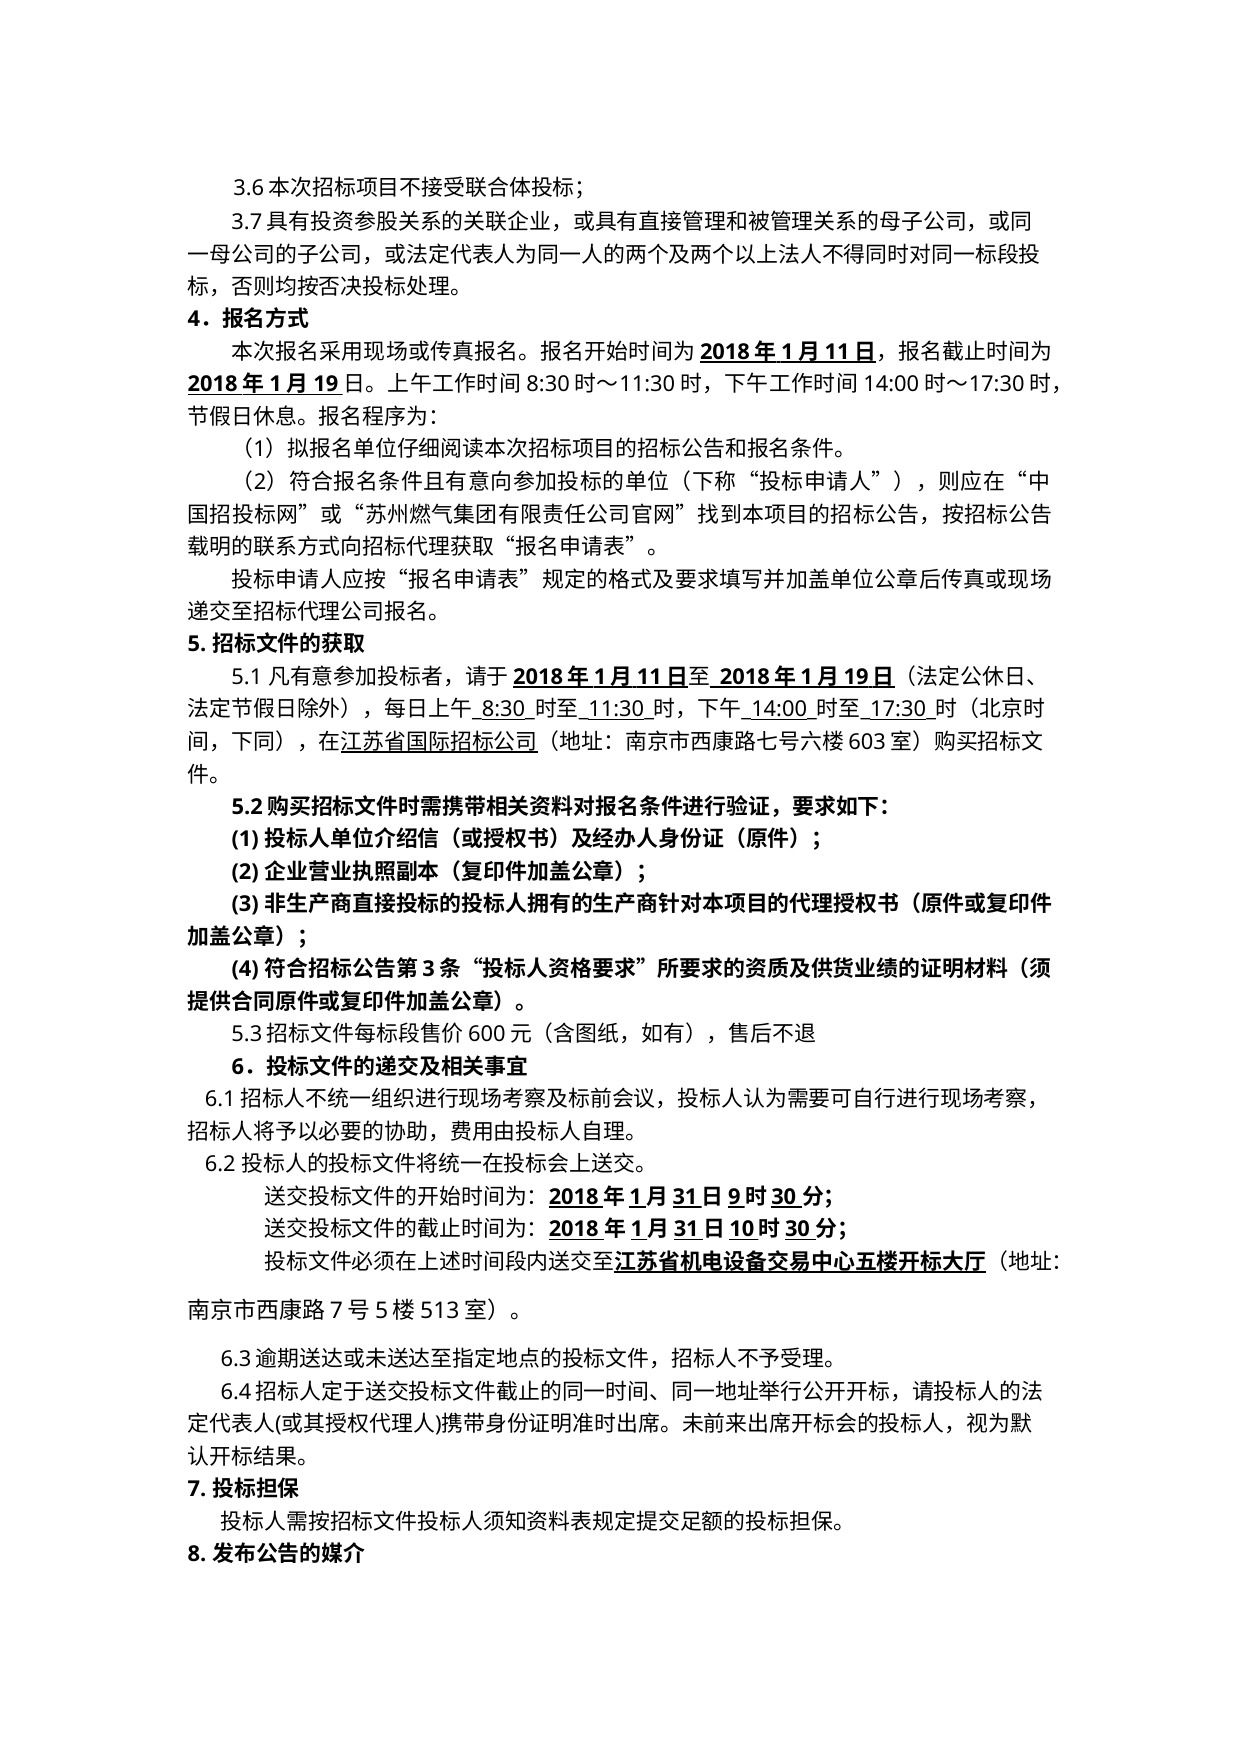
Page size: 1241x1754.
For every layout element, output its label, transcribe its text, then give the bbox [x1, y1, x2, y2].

text 3.7具有投资参股关系的关联企业，或具有直接管理和被管理关系的母子公司，或同一母公司的子公司，或法定代表人为同一人的两个及两个以上法人不得同时对同一标段投标，否则均按否决投标处理。 [187, 204, 1053, 301]
text （2）符合报名条件且有意向参加投标的单位（下称“投标申请人”），则应在“中国招投标网”或“苏州燃气集团有限责任公司官网”找到本项目的招标公告，按招标公告载明的联系方式向招标代理获取“报名申请表”。 [187, 464, 1053, 561]
text 投标文件必须在上述时间段内送交至江苏省机电设备交易中心五楼开标大厅（地址：南京市西康路7号5楼513室）。 [187, 1244, 1053, 1341]
text 8. 发布公告的媒介 [187, 1536, 1053, 1569]
text 5.1 凡有意参加投标者，请于2018年1月11日至_2018年1月19日（法定公休日、法定节假日除外），每日上午_8:30_时至_11:30_时，下午_14:00_时至_17:30_时（北京时间，下同），在江苏省国际招标公司（地址：南京市西康路七号六楼603室）购买招标文件。 [187, 659, 1053, 789]
text 5.3招标文件每标段售价600元（含图纸，如有），售后不退 [187, 1016, 1053, 1049]
text (1) 投标人单位介绍信（或授权书）及经办人身份证（原件）； [187, 821, 1053, 854]
text 3.6本次招标项目不接受联合体投标； [187, 162, 1053, 204]
text 6.2 投标人的投标文件将统一在投标会上送交。 [187, 1146, 1053, 1179]
text 6．投标文件的递交及相关事宜 [187, 1049, 1053, 1081]
text 6.1招标人不统一组织进行现场考察及标前会议，投标人认为需要可自行进行现场考察，招标人将予以必要的协助，费用由投标人自理。 [187, 1081, 1053, 1146]
text （1）拟报名单位仔细阅读本次招标项目的招标公告和报名条件。 [187, 431, 1053, 464]
text 投标人需按招标文件投标人须知资料表规定提交足额的投标担保。 [187, 1504, 1053, 1536]
text 5. 招标文件的获取 [187, 626, 1053, 659]
text 4．报名方式 [187, 301, 1053, 334]
text 投标申请人应按“报名申请表”规定的格式及要求填写并加盖单位公章后传真或现场递交至招标代理公司报名。 [187, 561, 1053, 626]
text 7. 投标担保 [187, 1471, 1053, 1504]
text 5.2购买招标文件时需携带相关资料对报名条件进行验证，要求如下： [187, 789, 1053, 821]
text 送交投标文件的开始时间为：2018年1月31日9时30 分； [187, 1179, 1053, 1211]
text 本次报名采用现场或传真报名。报名开始时间为2018年1月11日，报名截止时间为2018年1月19日。上午工作时间8:30时～11:30时，下午工作时间14:00时～17:30时，节假日休息。报名程序为： [187, 334, 1053, 431]
text 6.4招标人定于送交投标文件截止的同一时间、同一地址举行公开开标，请投标人的法定代表人(或其授权代理人)携带身份证明准时出席。未前来出席开标会的投标人，视为默认开标结果。 [187, 1374, 1053, 1471]
text 送交投标文件的截止时间为：2018 年1月31日10时30 分； [187, 1211, 1053, 1244]
text (2) 企业营业执照副本（复印件加盖公章）； [187, 854, 1053, 886]
text (3) 非生产商直接投标的投标人拥有的生产商针对本项目的代理授权书（原件或复印件加盖公章）； [187, 886, 1053, 951]
text 6.3逾期送达或未送达至指定地点的投标文件，招标人不予受理。 [187, 1341, 1053, 1374]
text (4) 符合招标公告第3条“投标人资格要求”所要求的资质及供货业绩的证明材料（须提供合同原件或复印件加盖公章）。 [187, 951, 1053, 1016]
